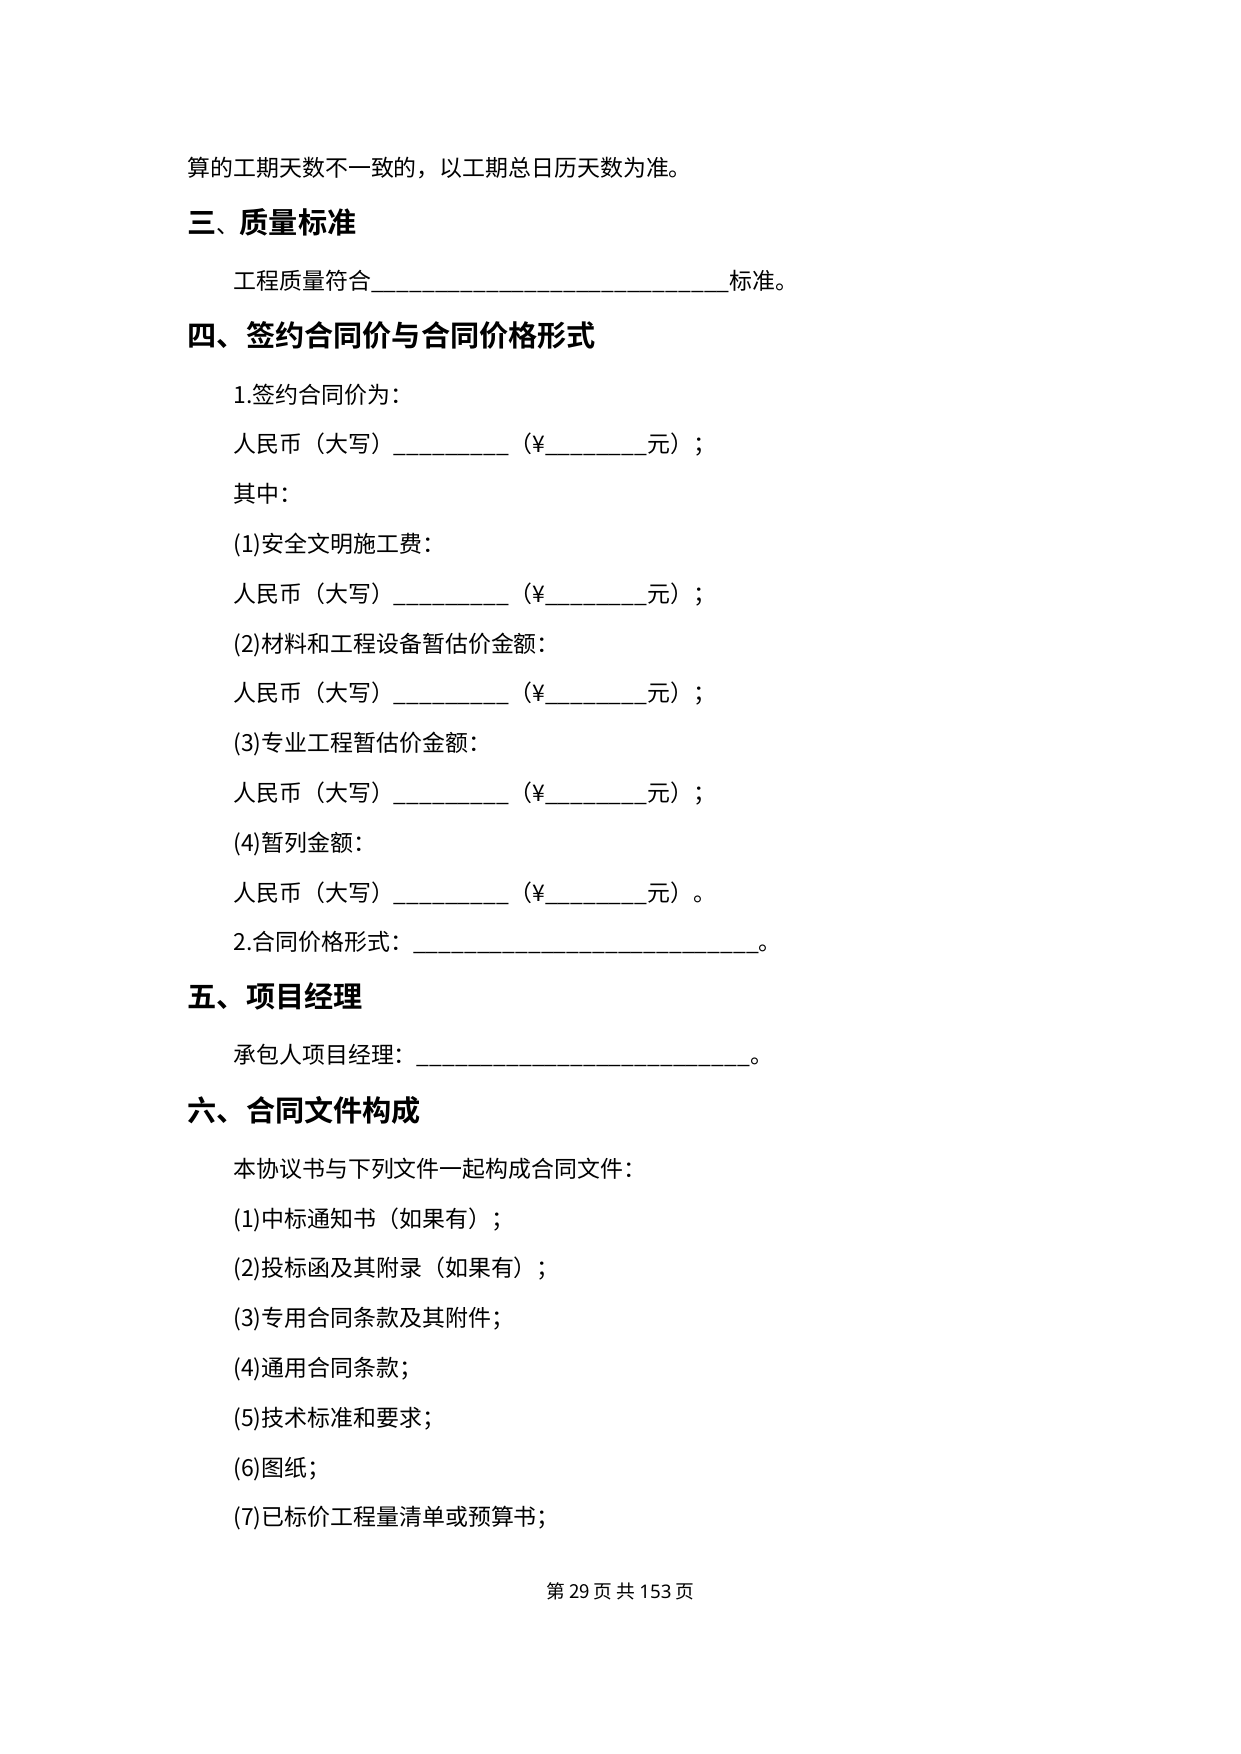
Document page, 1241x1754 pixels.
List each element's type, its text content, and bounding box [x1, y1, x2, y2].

text (4)暂列金额： [187, 824, 1053, 858]
text (3)专用合同条款及其附件； [187, 1300, 1053, 1333]
text 三、质量标准 [187, 200, 1053, 242]
text 1.签约合同价为： [187, 376, 1053, 410]
text (5)技术标准和要求； [187, 1399, 1053, 1433]
text (2)投标函及其附录（如果有）； [187, 1250, 1053, 1283]
text 工程质量符合____________________________标准。 [187, 263, 1053, 296]
text 人民币（大写）_________（¥________元）。 [187, 874, 1053, 908]
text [187, 150, 1053, 183]
text 人民币（大写）_________（¥________元）； [187, 675, 1053, 708]
text 五、项目经理 [187, 974, 1053, 1016]
text 本协议书与下列文件一起构成合同文件： [187, 1151, 1053, 1184]
text (3)专业工程暂估价金额： [187, 725, 1053, 758]
text (6)图纸； [187, 1449, 1053, 1483]
text 2.合同价格形式：___________________________。 [187, 924, 1053, 957]
text 四、签约合同价与合同价格形式 [187, 313, 1053, 355]
text 人民币（大写）_________（¥________元）； [187, 576, 1053, 609]
text 人民币（大写）_________（¥________元）； [187, 426, 1053, 459]
text 六、合同文件构成 [187, 1087, 1053, 1129]
text 承包人项目经理：__________________________。 [187, 1037, 1053, 1071]
text 其中： [187, 476, 1053, 509]
text (2)材料和工程设备暂估价金额： [187, 625, 1053, 659]
text (1)安全文明施工费： [187, 526, 1053, 559]
text (1)中标通知书（如果有）； [187, 1200, 1053, 1234]
text (7)已标价工程量清单或预算书； [187, 1499, 1053, 1532]
text (4)通用合同条款； [187, 1350, 1053, 1383]
text 人民币（大写）_________（¥________元）； [187, 775, 1053, 808]
